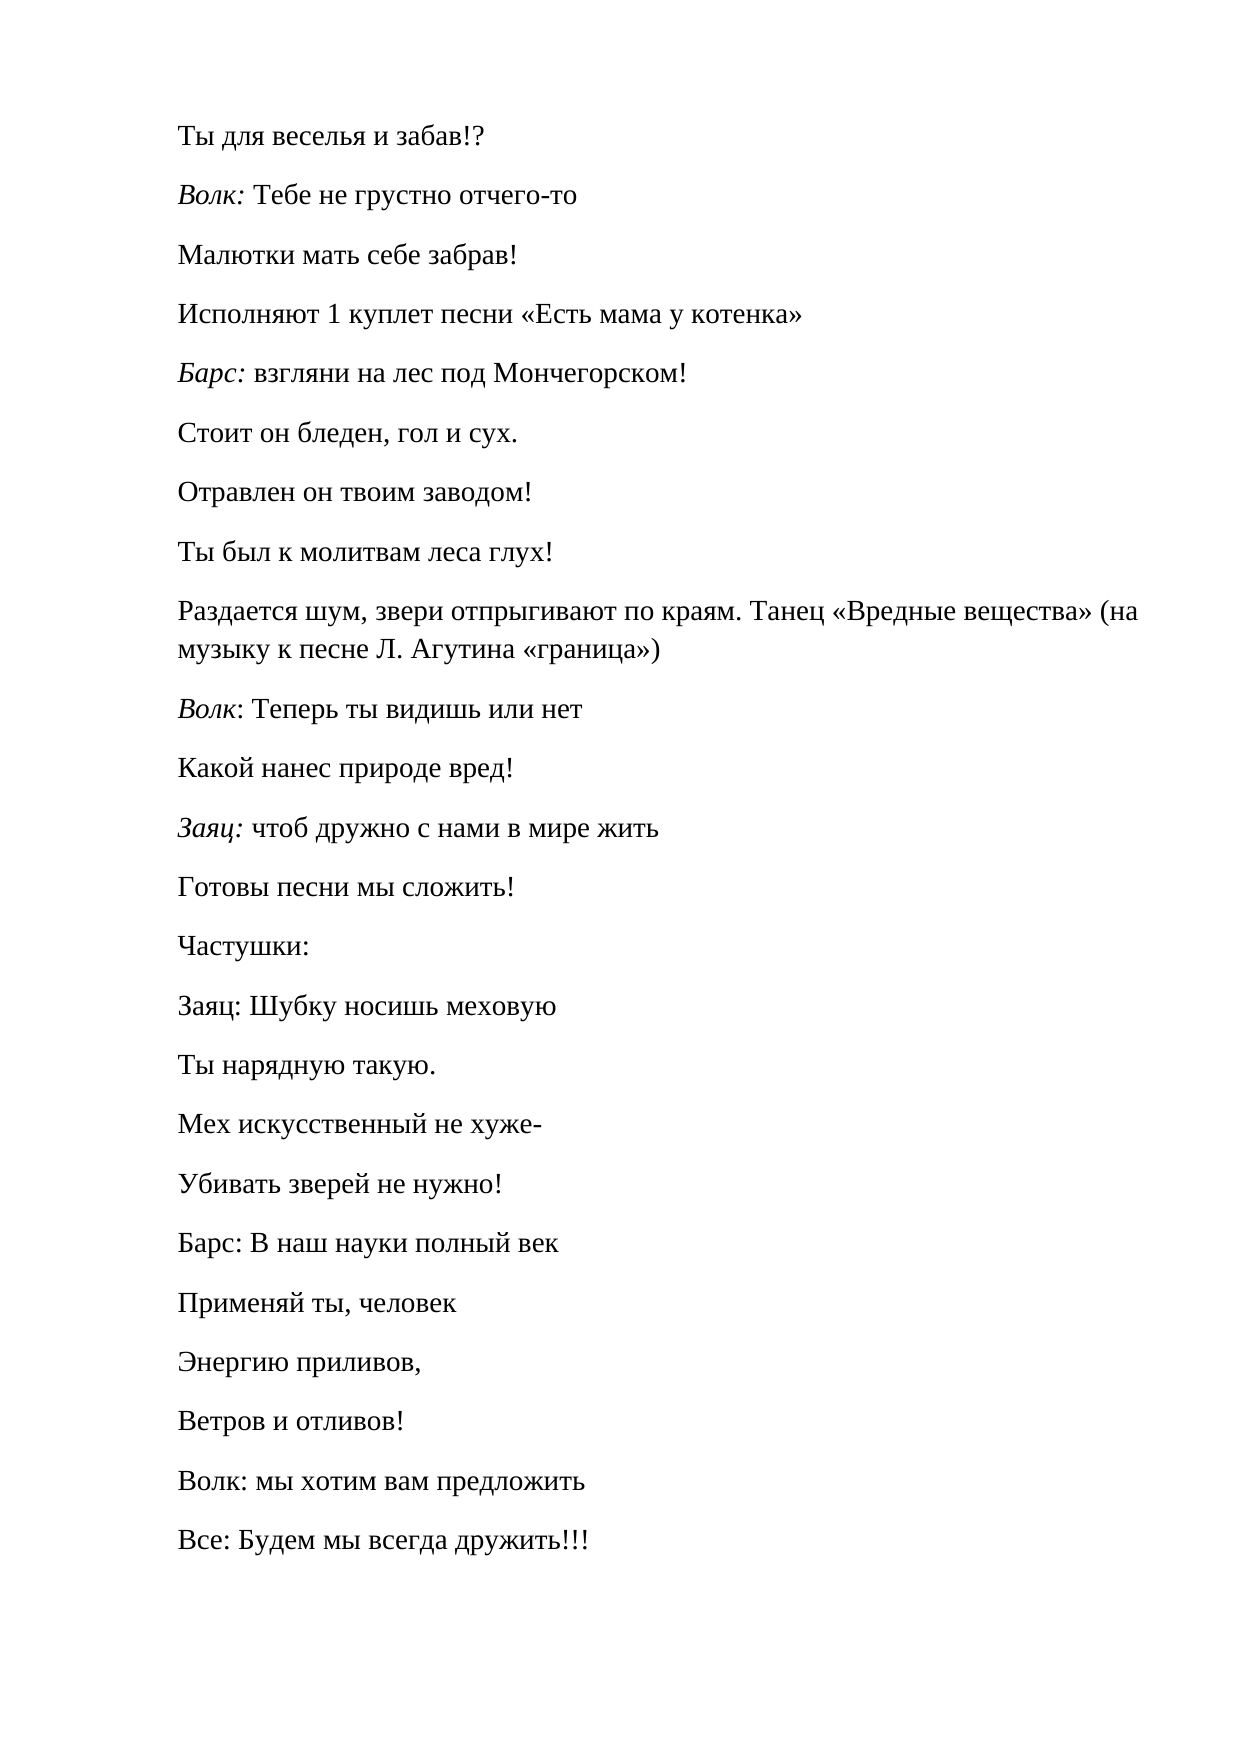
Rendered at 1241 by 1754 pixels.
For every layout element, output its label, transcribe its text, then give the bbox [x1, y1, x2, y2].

text Мех искусственный не хуже- [177, 1107, 1152, 1140]
text Раздается шум, звери отпрыгивают по краям. Танец «Вредные вещества» (на музыку к песне Л. Агутина «граница») [177, 593, 1152, 665]
text Заяц: чтоб дружно с нами в мире жить [177, 810, 1152, 843]
text Волк: Теперь ты видишь или нет [177, 691, 1152, 724]
text Ты для веселья и забав!? [177, 118, 1152, 152]
text Малютки мать себе забрав! [177, 237, 1152, 270]
text Исполняют 1 куплет песни «Есть мама у котенка» [177, 296, 1152, 330]
text Готовы песни мы сложить! [177, 869, 1152, 903]
text Частушки: [177, 928, 1152, 962]
text Волк: мы хотим вам предложить [177, 1463, 1152, 1496]
text Волк: Тебе не грустно отчего-то [177, 177, 1152, 211]
text Какой нанес природе вред! [177, 750, 1152, 784]
text Ты был к молитвам леса глух! [177, 534, 1152, 567]
text Стоит он бледен, гол и сух. [177, 415, 1152, 448]
text Ты нарядную такую. [177, 1047, 1152, 1081]
text Энергию приливов, [177, 1344, 1152, 1378]
text Применяй ты, человек [177, 1285, 1152, 1318]
text Заяц: Шубку носишь меховую [177, 988, 1152, 1021]
text Отравлен он твоим заводом! [177, 474, 1152, 508]
text Убивать зверей не нужно! [177, 1166, 1152, 1199]
text Барс: В наш науки полный век [177, 1225, 1152, 1259]
text Барс: взгляни на лес под Мончегорском! [177, 356, 1152, 389]
text Ветров и отливов! [177, 1403, 1152, 1437]
text Все: Будем мы всегда дружить!!! [177, 1522, 1152, 1556]
